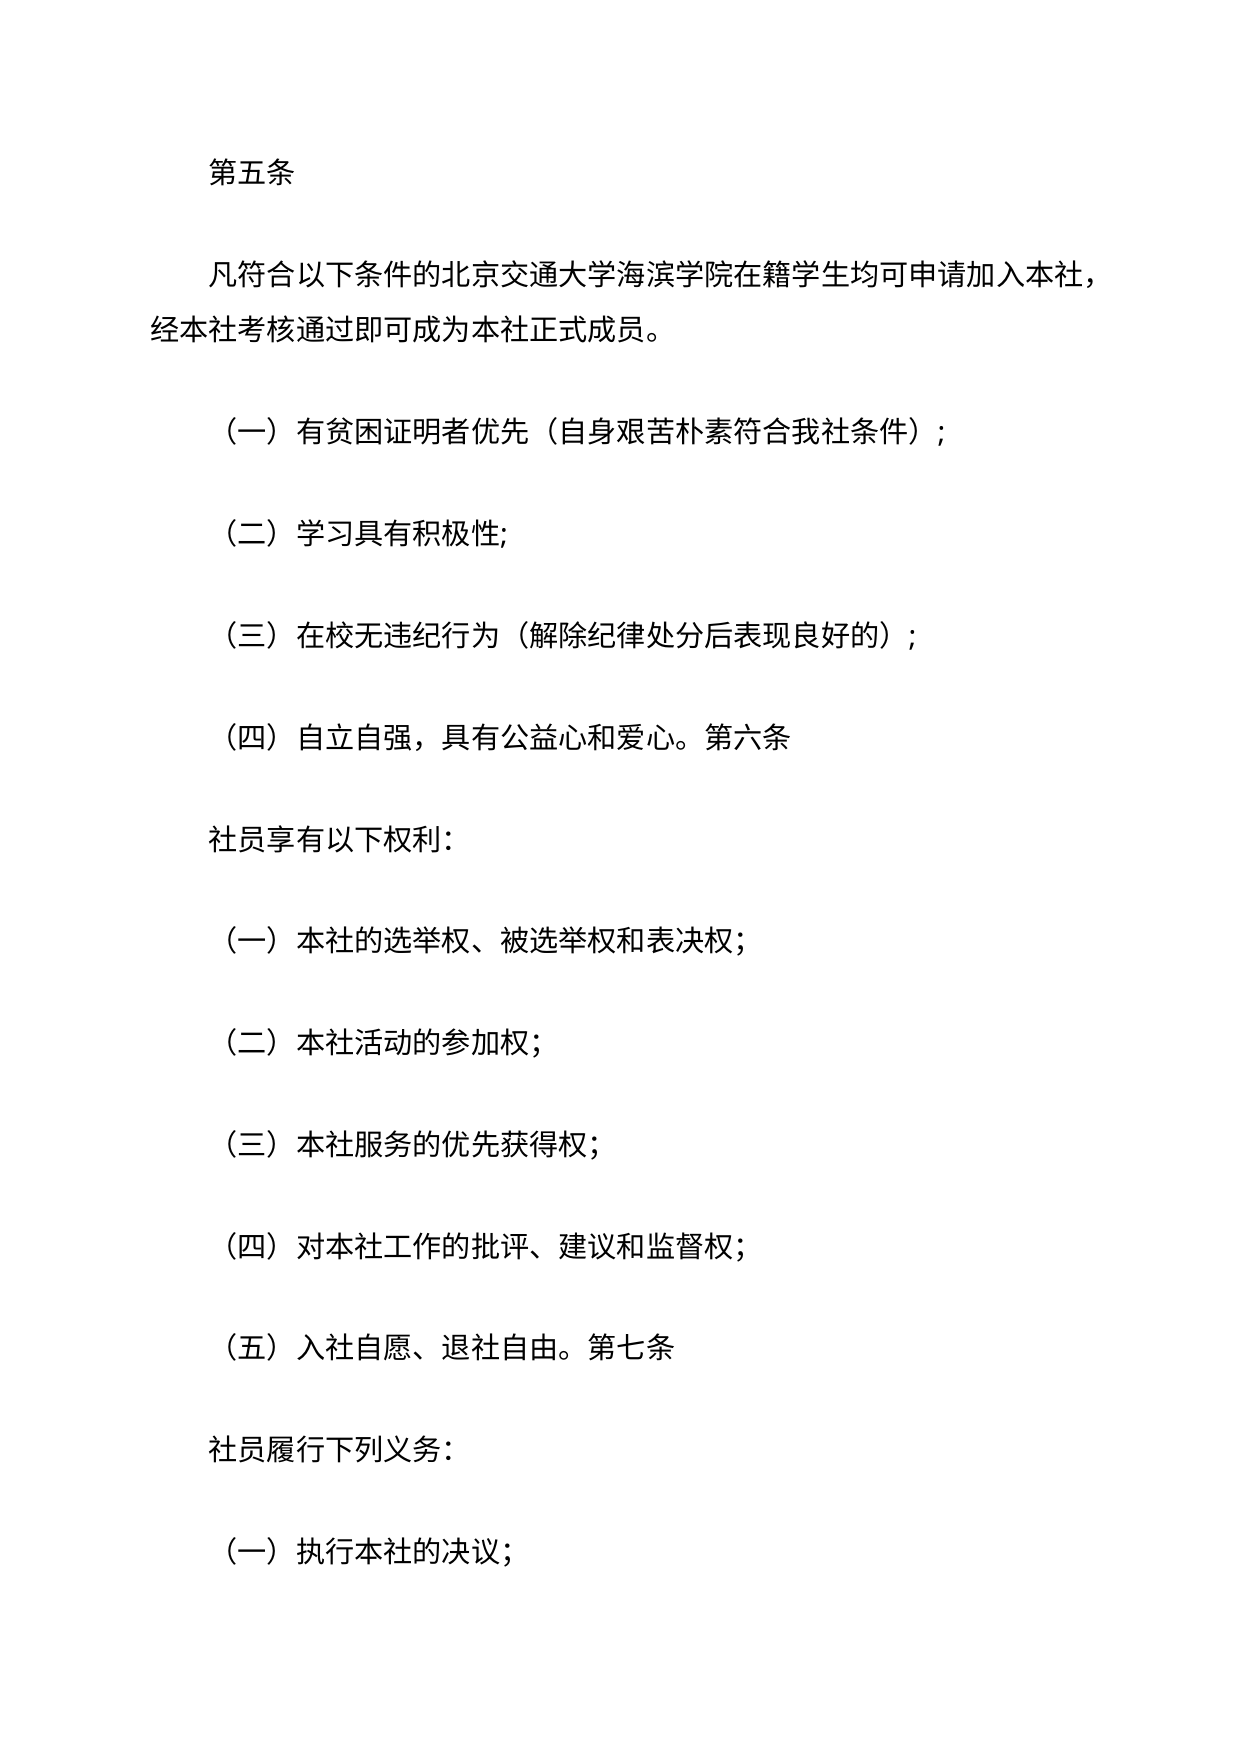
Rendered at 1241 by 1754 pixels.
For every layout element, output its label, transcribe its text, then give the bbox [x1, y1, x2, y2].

text （一）有贫困证明者优先（自身艰苦朴素符合我社条件）; [150, 408, 1090, 451]
text （四）对本社工作的批评、建议和监督权； [150, 1223, 1090, 1266]
text 第五条 [150, 150, 1090, 192]
text 凡符合以下条件的北京交通大学海滨学院在籍学生均可申请加入本社，经本社考核通过即可成为本社正式成员。 [150, 252, 1090, 349]
text 社员享有以下权利： [150, 816, 1090, 858]
text （一）本社的选举权、被选举权和表决权； [150, 918, 1090, 960]
text （三）在校无违纪行为（解除纪律处分后表现良好的）; [150, 612, 1090, 655]
text （二）本社活动的参加权； [150, 1020, 1090, 1062]
text （一）执行本社的决议； [150, 1528, 1090, 1571]
text （四）自立自强，具有公益心和爱心。第六条 [150, 714, 1090, 757]
text （三）本社服务的优先获得权； [150, 1121, 1090, 1164]
text 社员履行下列义务： [150, 1427, 1090, 1469]
text （五）入社自愿、退社自由。第七条 [150, 1325, 1090, 1367]
text （二）学习具有积极性; [150, 510, 1090, 553]
